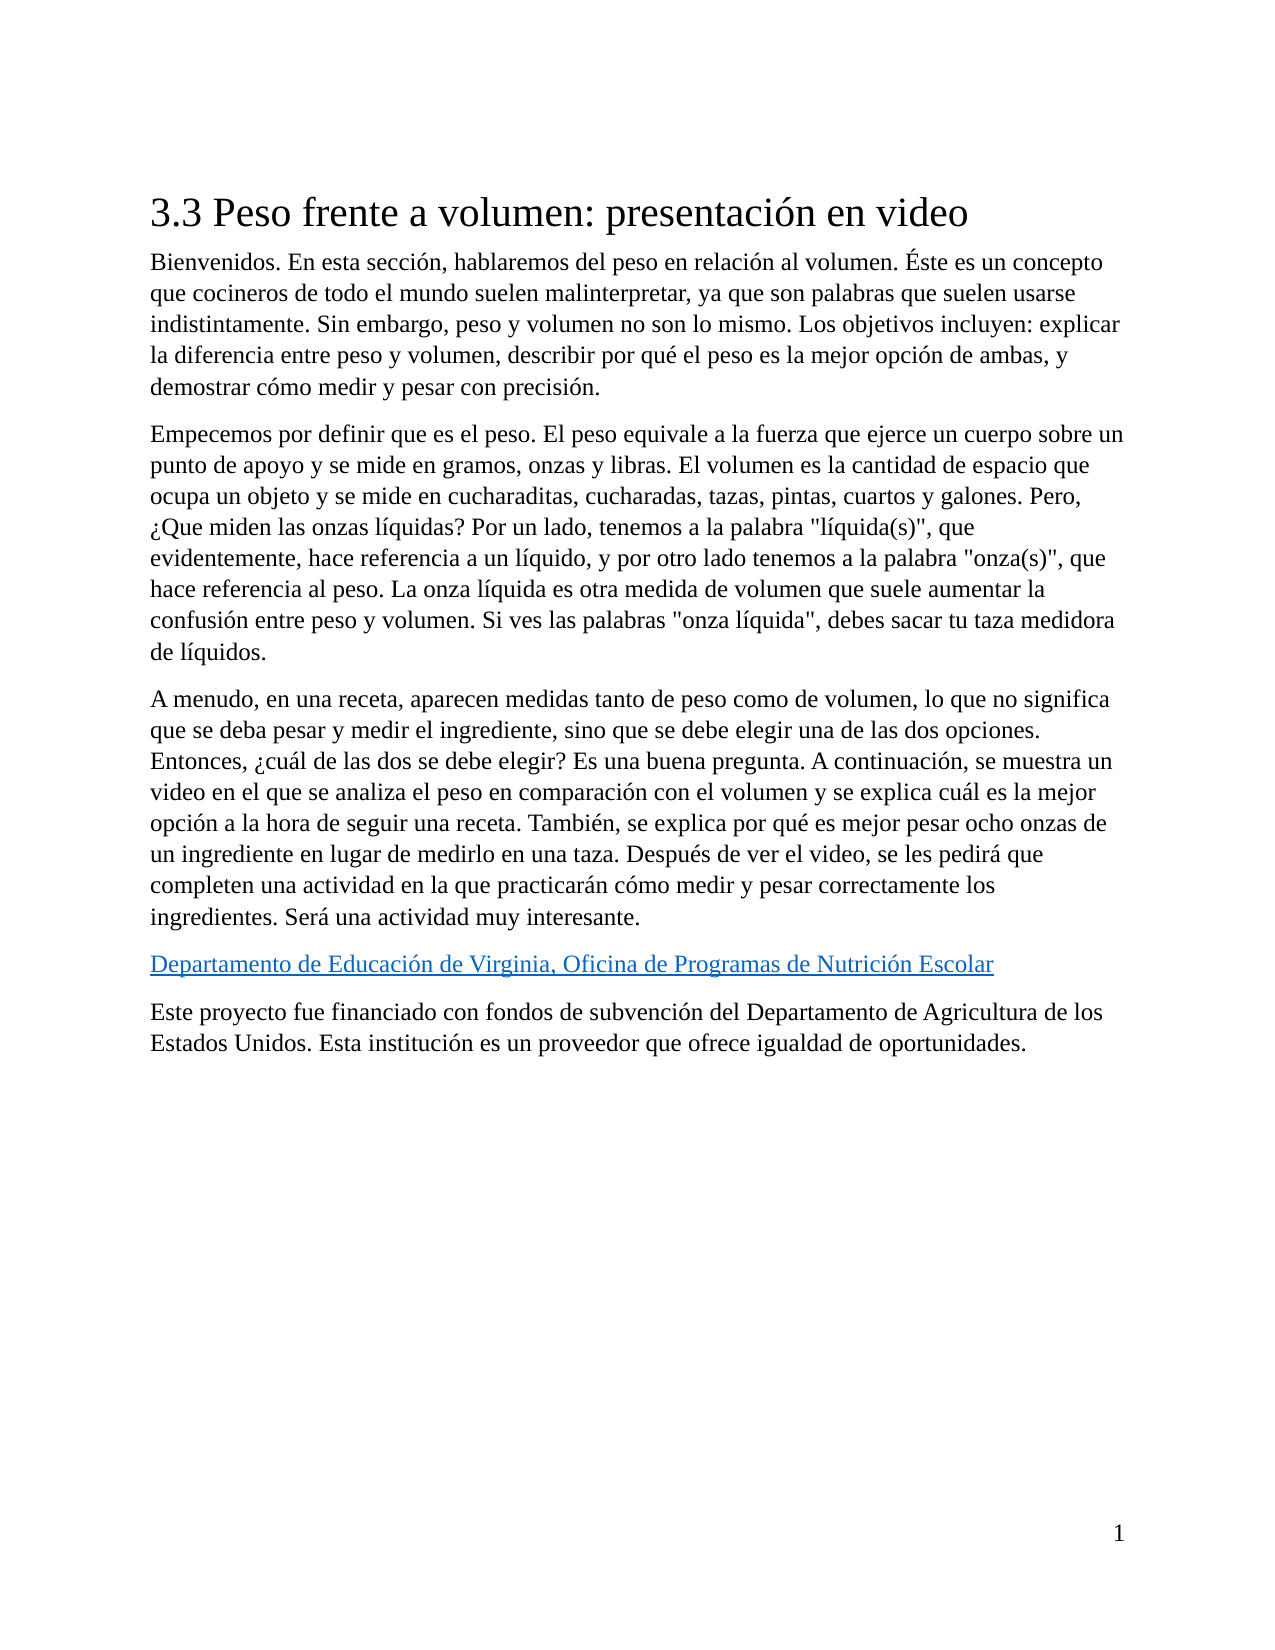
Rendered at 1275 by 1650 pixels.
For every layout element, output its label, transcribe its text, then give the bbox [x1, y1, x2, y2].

subtitle Departamento de Educación de Virginia, Oficina de Programas de Nutrición Escolar [150, 949, 1125, 978]
subtitle Este proyecto fue financiado con fondos de subvención del Departamento de Agricultura de los Estados Unidos. Esta institución es un proveedor que ofrece igualdad de oportunidades. [150, 997, 1125, 1057]
text Empecemos por definir que es el peso. El peso equivale a la fuerza que ejerce un cuerpo sobre un punto de apoyo y se mide en gramos, onzas y libras. El volumen es la cantidad de espacio que ocupa un objeto y se mide en cucharaditas, cucharadas, tazas, pintas, cuartos y galones. Pero, ¿Que miden las onzas líquidas? Por un lado, tenemos a la palabra "líquida(s)", que evidentemente, hace referencia a un líquido, y por otro lado tenemos a la palabra "onza(s)", que hace referencia al peso. La onza líquida es otra medida de volumen que suele aumentar la confusión entre peso y volumen. Si ves las palabras "onza líquida", debes sacar tu taza medidora de líquidos. [150, 419, 1125, 665]
text Bienvenidos. En esta sección, hablaremos del peso en relación al volumen. Éste es un concepto que cocineros de todo el mundo suelen malinterpretar, ya que son palabras que suelen usarse indistintamente. Sin embargo, peso y volumen no son lo mismo. Los objetivos incluyen: explicar la diferencia entre peso y volumen, describir por qué el peso es la mejor opción de ambas, y demostrar cómo medir y pesar con precisión. [150, 247, 1125, 400]
text A menudo, en una receta, aparecen medidas tanto de peso como de volumen, lo que no significa que se deba pesar y medir el ingrediente, sino que se debe elegir una de las dos opciones. Entonces, ¿cuál de las dos se debe elegir? Es una buena pregunta. A continuación, se muestra un video en el que se analiza el peso en comparación con el volumen y se explica cuál es la mejor opción a la hora de seguir una receta. También, se explica por qué es mejor pesar ocho onzas de un ingrediente en lugar de medirlo en una taza. Después de ver el video, se les pedirá que completen una actividad en la que practicarán cómo medir y pesar correctamente los ingredientes. Será una actividad muy interesante. [150, 684, 1125, 930]
subtitle 3.3 Peso frente a volumen: presentación en video [150, 187, 1125, 235]
